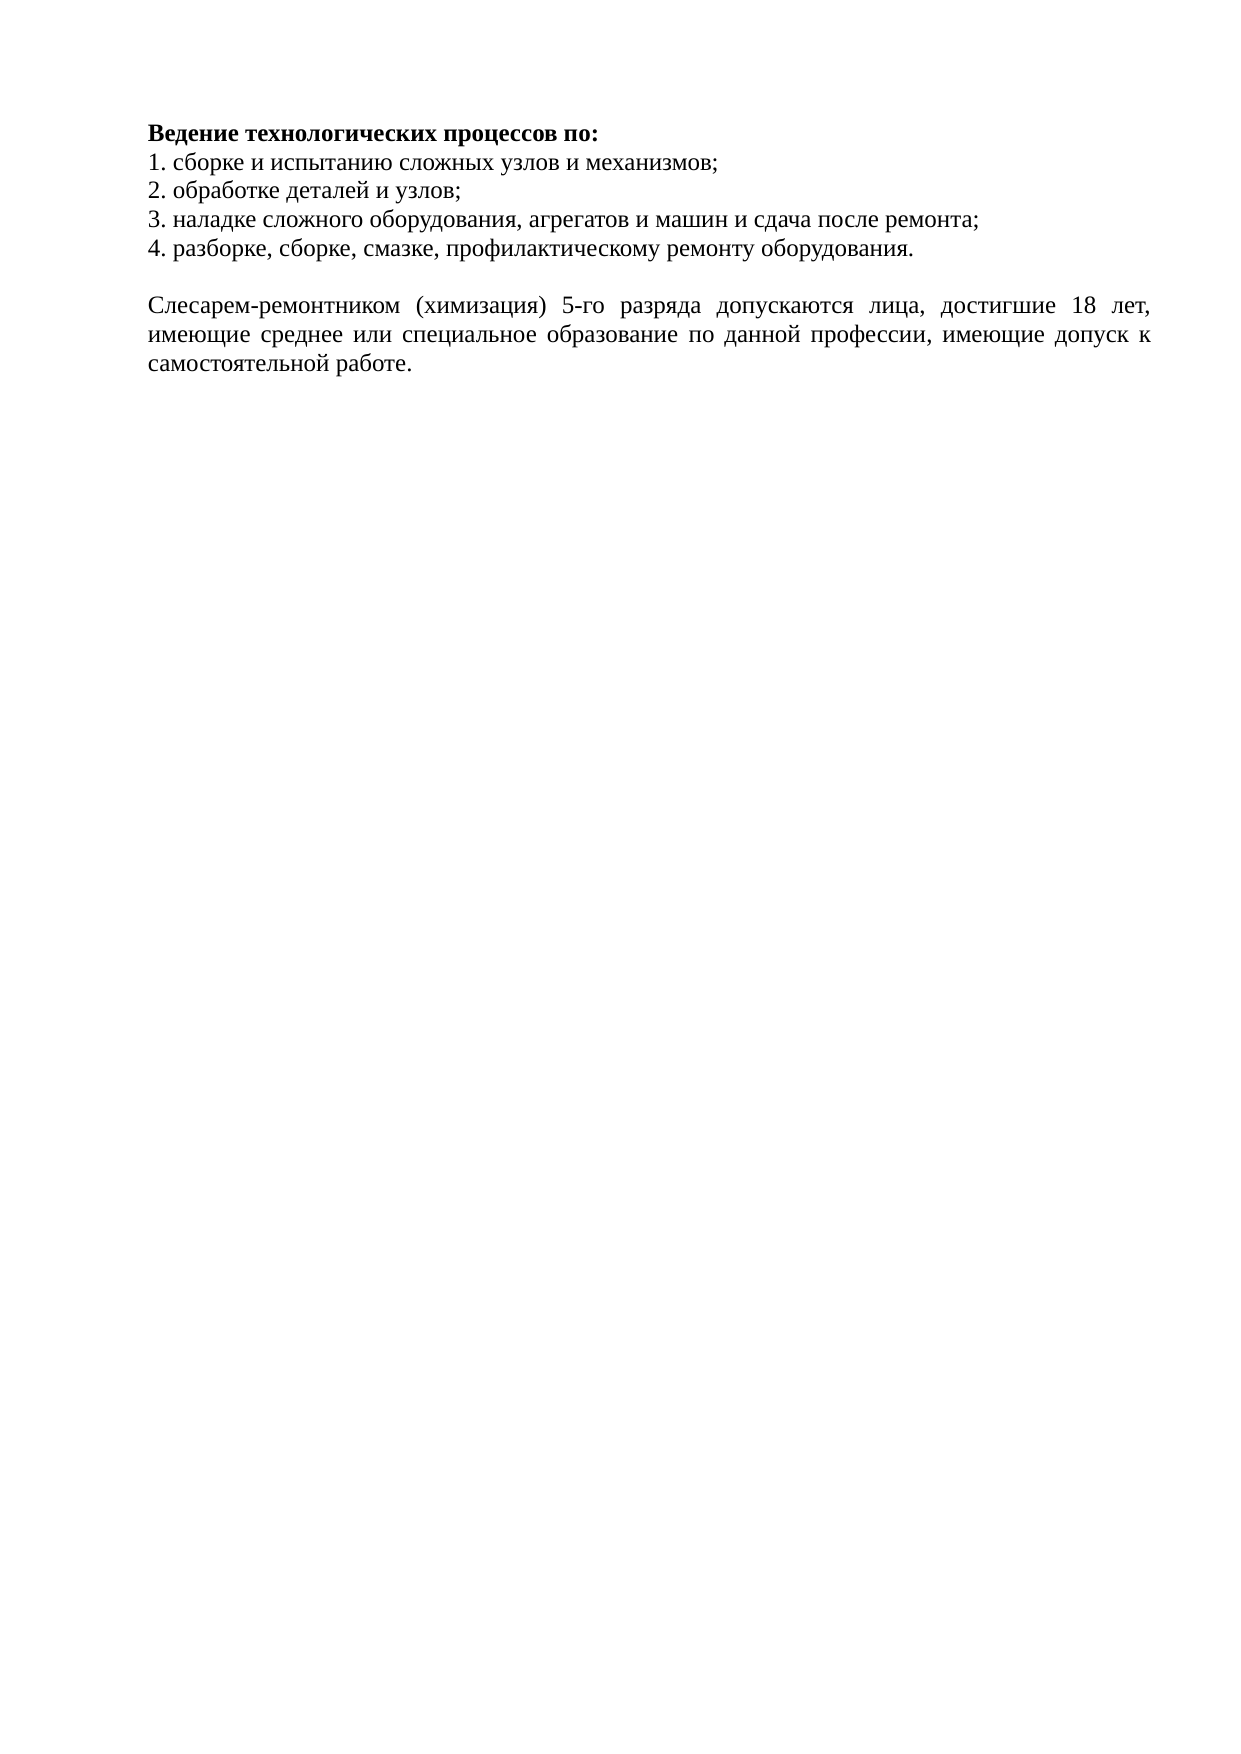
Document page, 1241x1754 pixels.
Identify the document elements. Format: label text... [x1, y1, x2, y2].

text 1. сборке и испытанию сложных узлов и механизмов; [148, 147, 1152, 176]
text 2. обработке деталей и узлов; [148, 176, 1152, 204]
text Ведение технологических процессов по: [148, 118, 1152, 147]
text 4. разборке, сборке, смазке, профилактическому ремонту оборудования. [148, 233, 1152, 262]
text Слесарем-ремонтником (химизация) 5-го разряда допускаются лица, достигшие 18 лет, имеющие среднее или специальное образование по данной профессии, имеющие допуск к самостоятельной работе. [148, 291, 1152, 377]
text 3. наладке сложного оборудования, агрегатов и машин и сдача после ремонта; [148, 204, 1152, 233]
